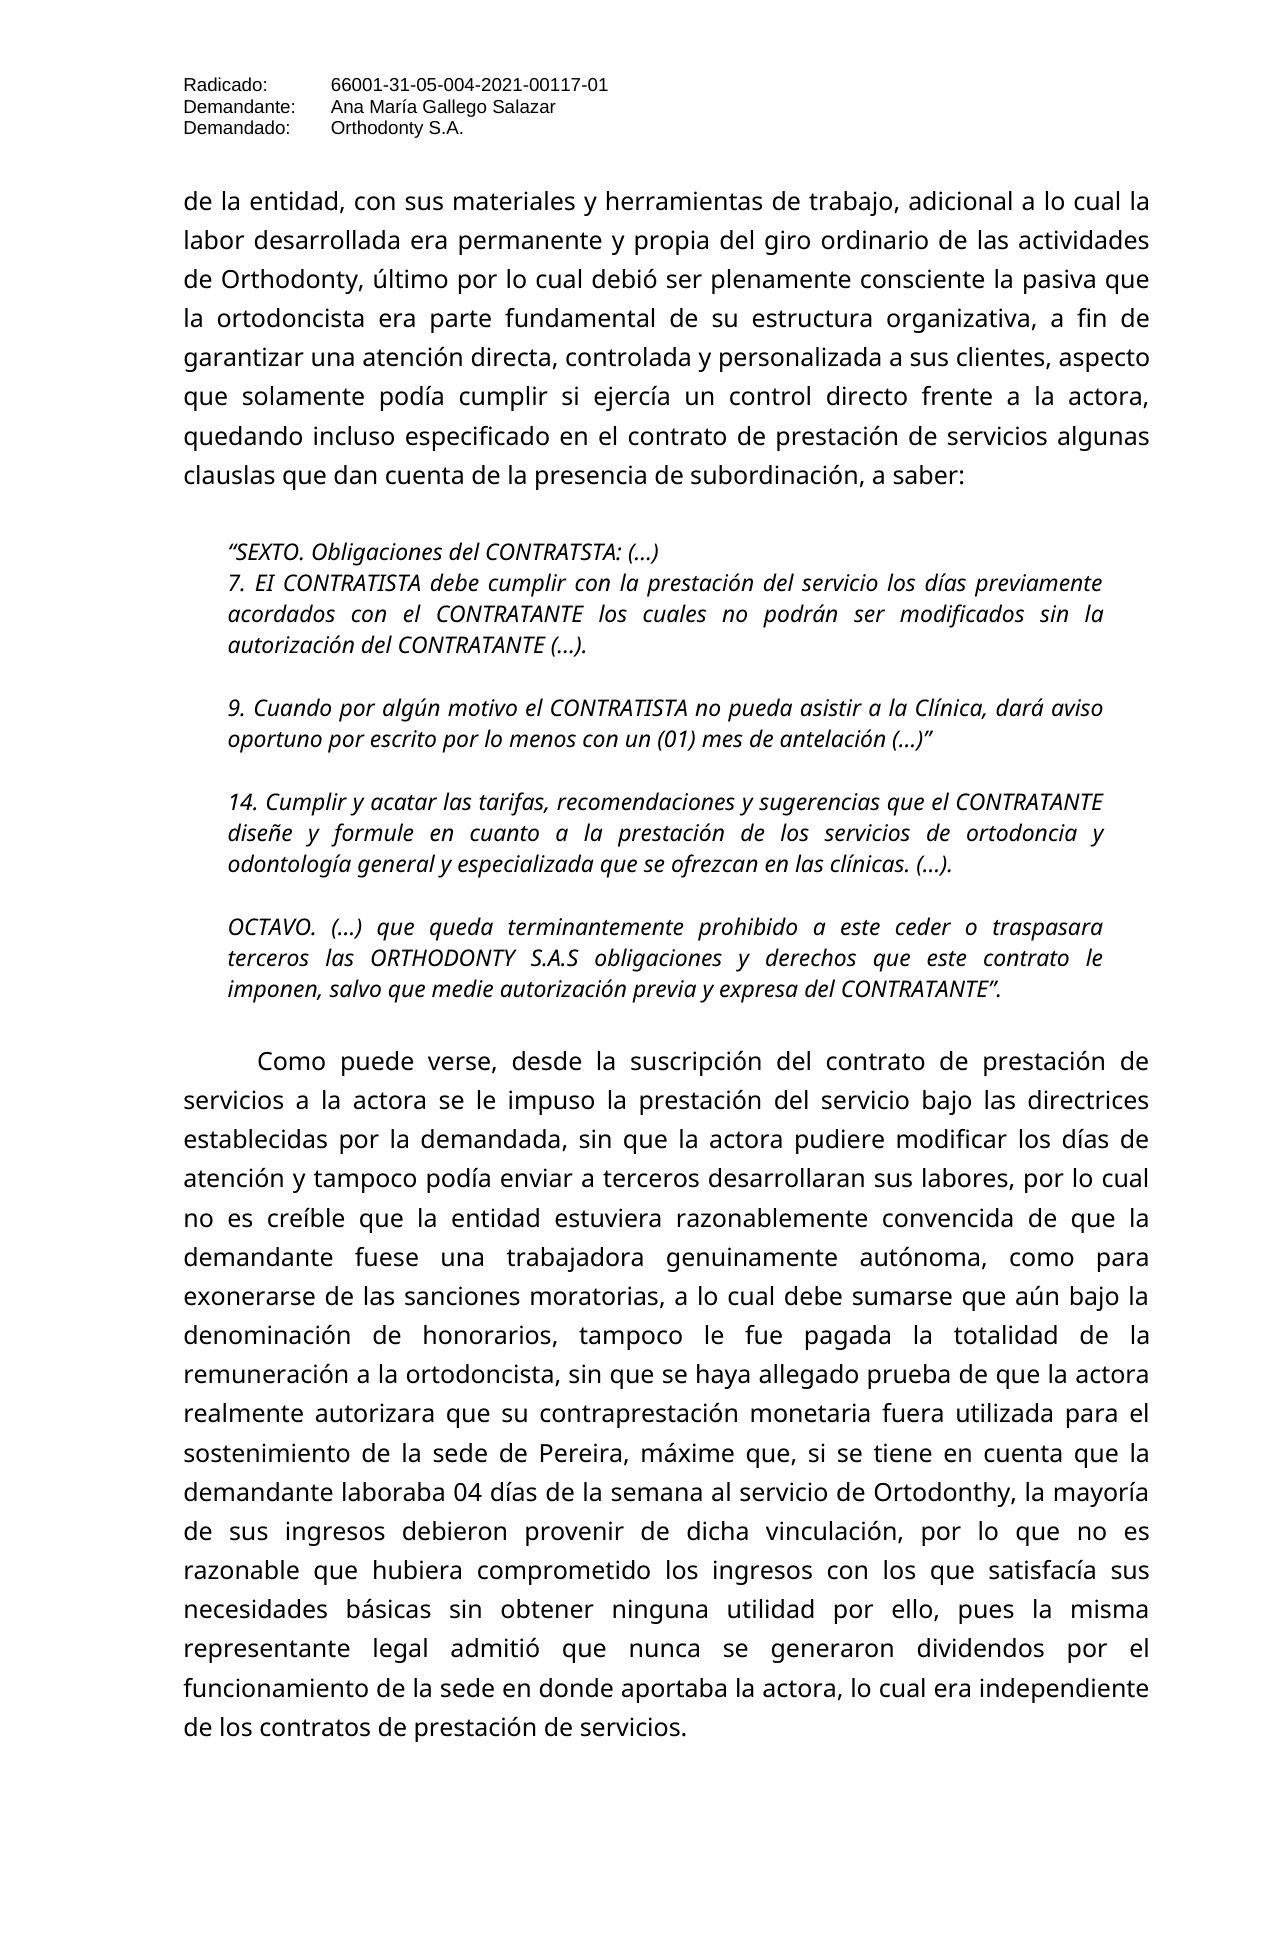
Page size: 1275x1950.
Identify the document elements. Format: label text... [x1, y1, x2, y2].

text “SEXTO. Obligaciones del CONTRATSTA: (…) [227, 536, 1107, 567]
text Como puede verse, desde la suscripción del contrato de prestación de servicios a la actora se le impuso la prestación del servicio bajo las directrices establecidas por la demandada, sin que la actora pudiere modificar los días de atención y tampoco podía enviar a terceros desarrollaran sus labores, por lo cual no es creíble que la entidad estuviera razonablemente convencida de que la demandante fuese una trabajadora genuinamente autónoma, como para exonerarse de las sanciones moratorias, a lo cual debe sumarse que aún bajo la denominación de honorarios, tampoco le fue pagada la totalidad de la remuneración a la ortodoncista, sin que se haya allegado prueba de que la actora realmente autorizara que su contraprestación monetaria fuera utilizada para el sostenimiento de la sede de Pereira, máxime que, si se tiene en cuenta que la demandante laboraba 04 días de la semana al servicio de Ortodonthy, la mayoría de sus ingresos debieron provenir de dicha vinculación, por lo que no es razonable que hubiera comprometido los ingresos con los que satisfacía sus necesidades básicas sin obtener ninguna utilidad por ello, pues la misma representante legal admitió que nunca se generaron dividendos por el funcionamiento de la sede en donde aportaba la actora, lo cual era independiente de los contratos de prestación de servicios. [183, 1043, 1151, 1743]
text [183, 183, 1151, 491]
text 14. Cumplir y acatar las tarifas, recomendaciones y sugerencias que el CONTRATANTE diseñe y formule en cuanto a la prestación de los servicios de ortodoncia y odontología general y especializada que se ofrezcan en las clínicas. (…). [227, 786, 1107, 879]
text OCTAVO. (…) que queda terminantemente prohibido a este ceder o traspasara terceros las ORTHODONTY S.A.S obligaciones y derechos que este contrato le imponen, salvo que medie autorización previa y expresa del CONTRATANTE”. [227, 911, 1107, 1004]
text 9. Cuando por algún motivo el CONTRATISTA no pueda asistir a la Clínica, dará aviso oportuno por escrito por lo menos con un (01) mes de antelación (…)” [227, 692, 1107, 754]
text 7. EI CONTRATISTA debe cumplir con la prestación del servicio los días previamente acordados con el CONTRATANTE los cuales no podrán ser modificados sin la autorización del CONTRATANTE (...). [227, 567, 1107, 661]
